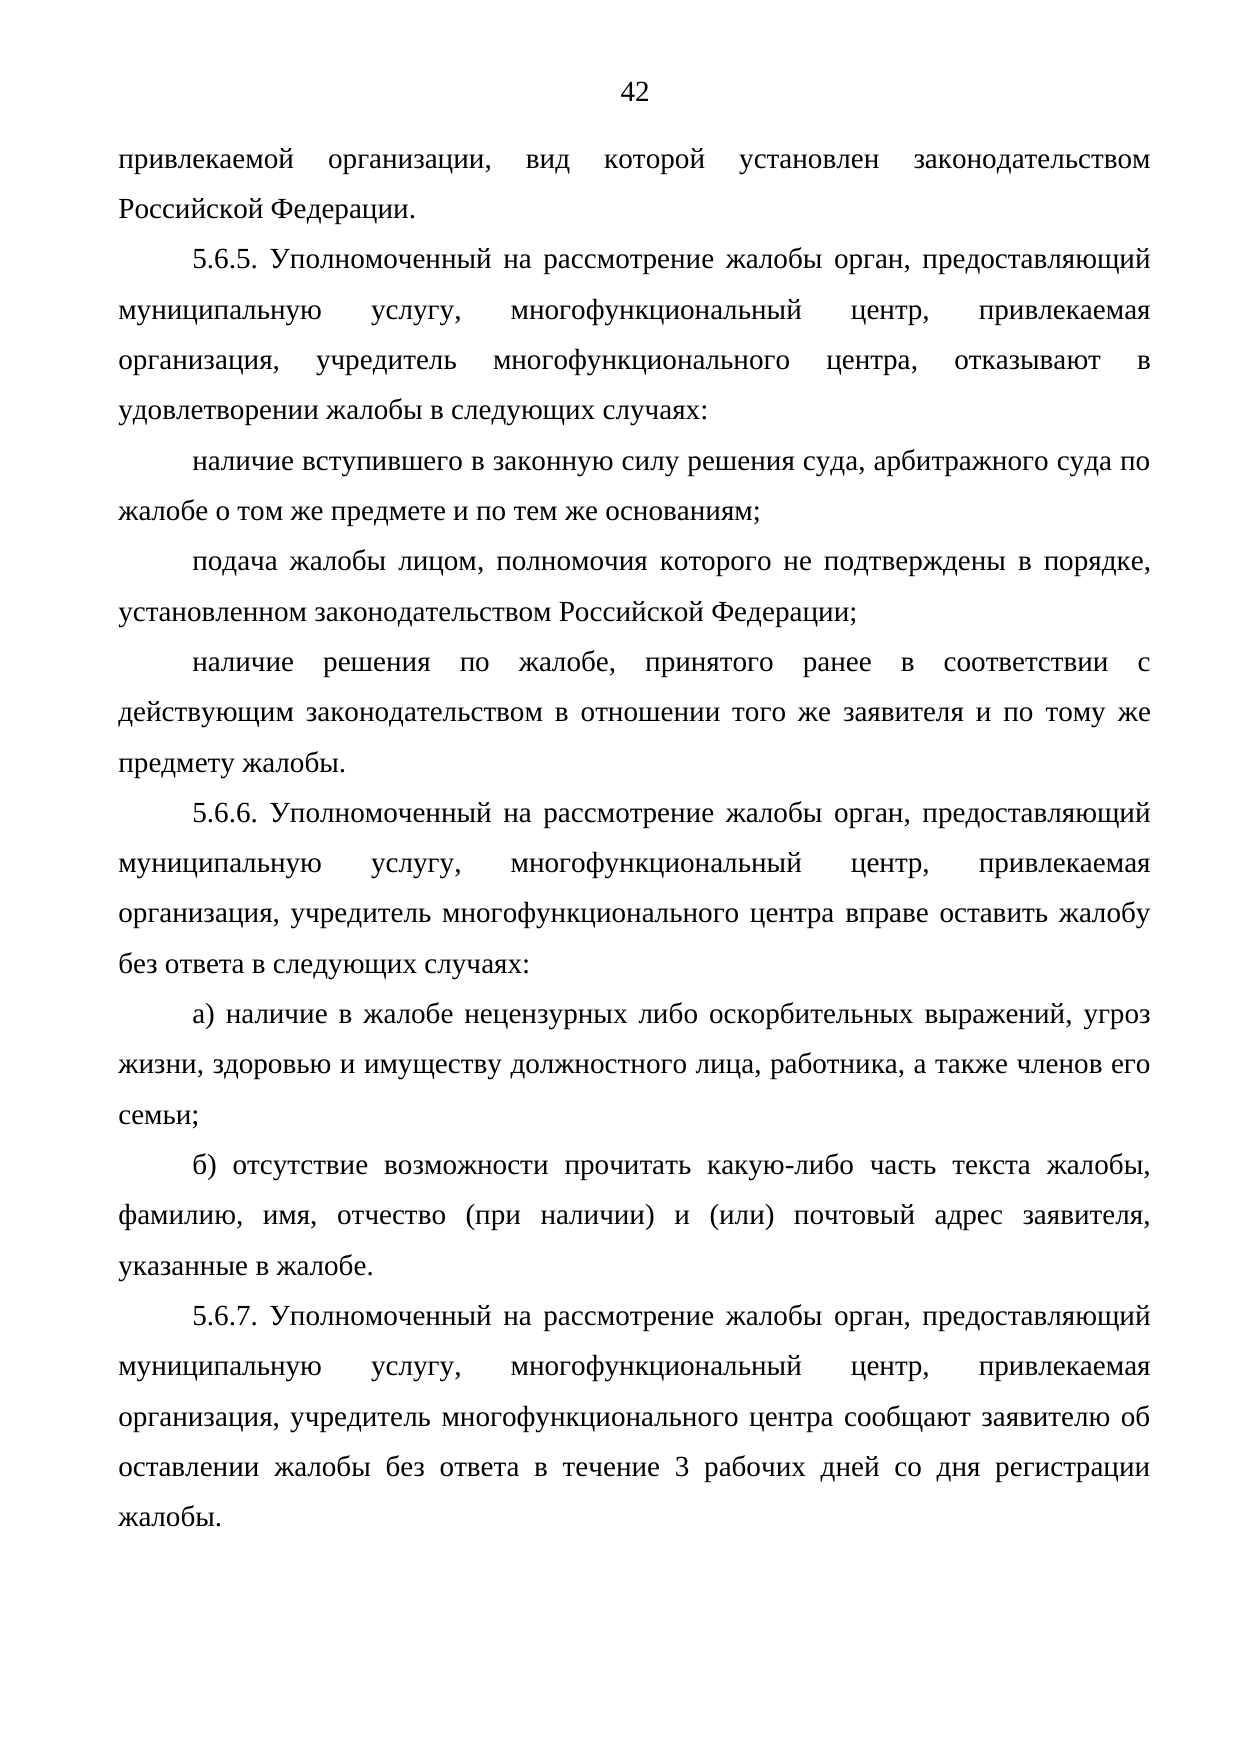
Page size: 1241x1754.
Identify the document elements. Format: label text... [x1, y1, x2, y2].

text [118, 141, 1152, 225]
text наличие вступившего в законную силу решения суда, арбитражного суда по жалобе о том же предмете и по тем же основаниям; [118, 443, 1152, 527]
text б) отсутствие возможности прочитать какую-либо часть текста жалобы, фамилию, имя, отчество (при наличии) и (или) почтовый адрес заявителя, указанные в жалобе. [118, 1147, 1152, 1281]
text подача жалобы лицом, полномочия которого не подтверждены в порядке, установленном законодательством Российской Федерации; [118, 543, 1152, 627]
text 5.6.6. Уполномоченный на рассмотрение жалобы орган, предоставляющий муниципальную услугу, многофункциональный центр, привлекаемая организация, учредитель многофункционального центра вправе оставить жалобу без ответа в следующих случаях: [118, 795, 1152, 979]
text 5.6.5. Уполномоченный на рассмотрение жалобы орган, предоставляющий муниципальную услугу, многофункциональный центр, привлекаемая организация, учредитель многофункционального центра, отказывают в удовлетворении жалобы в следующих случаях: [118, 242, 1152, 426]
text а) наличие в жалобе нецензурных либо оскорбительных выражений, угроз жизни, здоровью и имуществу должностного лица, работника, а также членов его семьи; [118, 996, 1152, 1130]
text наличие решения по жалобе, принятого ранее в соответствии с действующим законодательством в отношении того же заявителя и по тому же предмету жалобы. [118, 644, 1152, 778]
text 5.6.7. Уполномоченный на рассмотрение жалобы орган, предоставляющий муниципальную услугу, многофункциональный центр, привлекаемая организация, учредитель многофункционального центра сообщают заявителю об оставлении жалобы без ответа в течение 3 рабочих дней со дня регистрации жалобы. [118, 1298, 1152, 1533]
